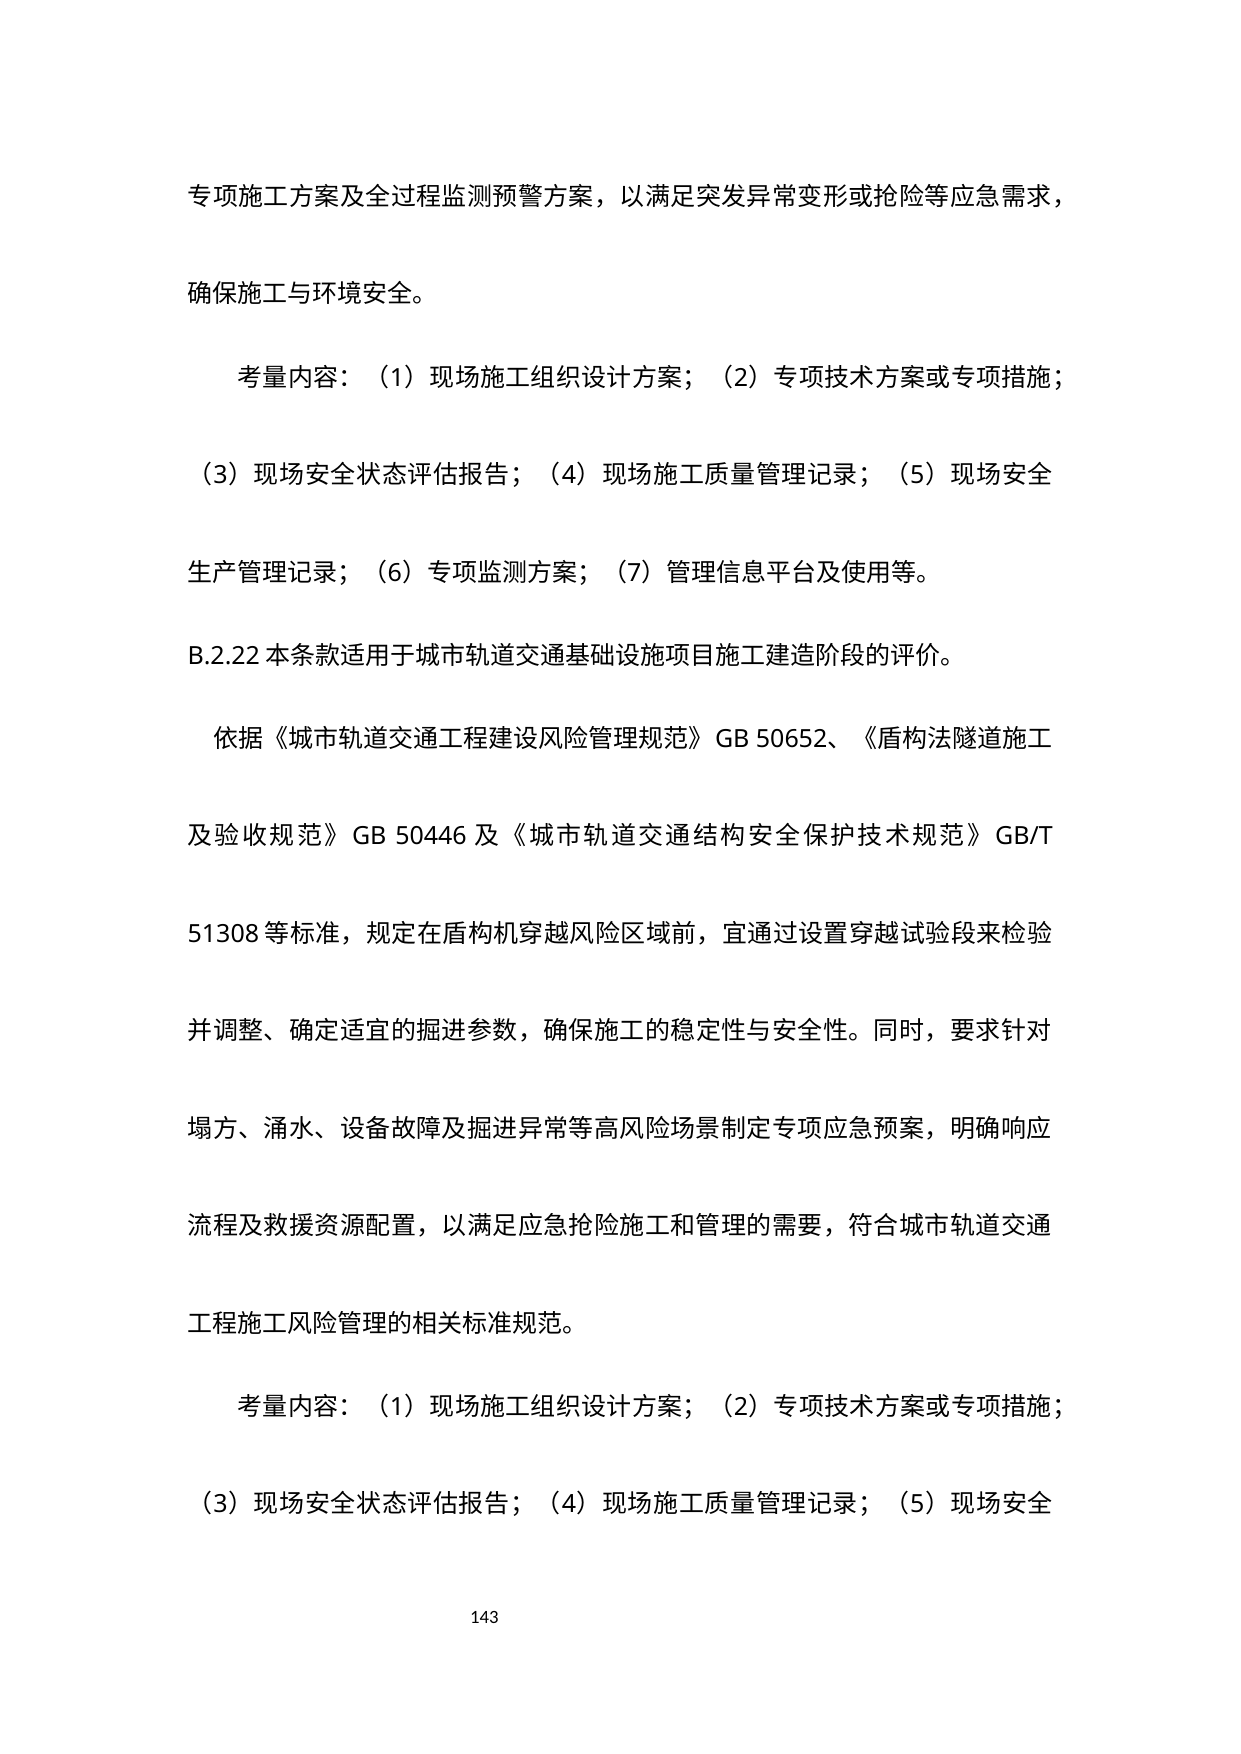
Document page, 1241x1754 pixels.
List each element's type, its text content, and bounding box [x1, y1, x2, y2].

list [187, 1372, 1053, 1534]
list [187, 162, 1053, 324]
list 考量内容：（1）现场施工组织设计方案；（2）专项技术方案或专项措施；（3）现场安全状态评估报告；（4）现场施工质量管理记录；（5）现场安全生产管理记录；（6）专项监测方案；（7）管理信息平台及使用等。 [187, 343, 1053, 603]
list 依据《城市轨道交通工程建设风险管理规范》GB 50652、《盾构法隧道施工及验收规范》GB 50446及《城市轨道交通结构安全保护技术规范》GB/T 51308等标准，规定在盾构机穿越风险区域前，宜通过设置穿越试验段来检验并调整、确定适宜的掘进参数，确保施工的稳定性与安全性。同时，要求针对塌方、涌水、设备故障及掘进异常等高风险场景制定专项应急预案，明确响应流程及救援资源配置，以满足应急抢险施工和管理的需要，符合城市轨道交通工程施工风险管理的相关标准规范。 [187, 704, 1053, 1354]
list B.2.22本条款适用于城市轨道交通基础设施项目施工建造阶段的评价。 [187, 621, 1053, 686]
